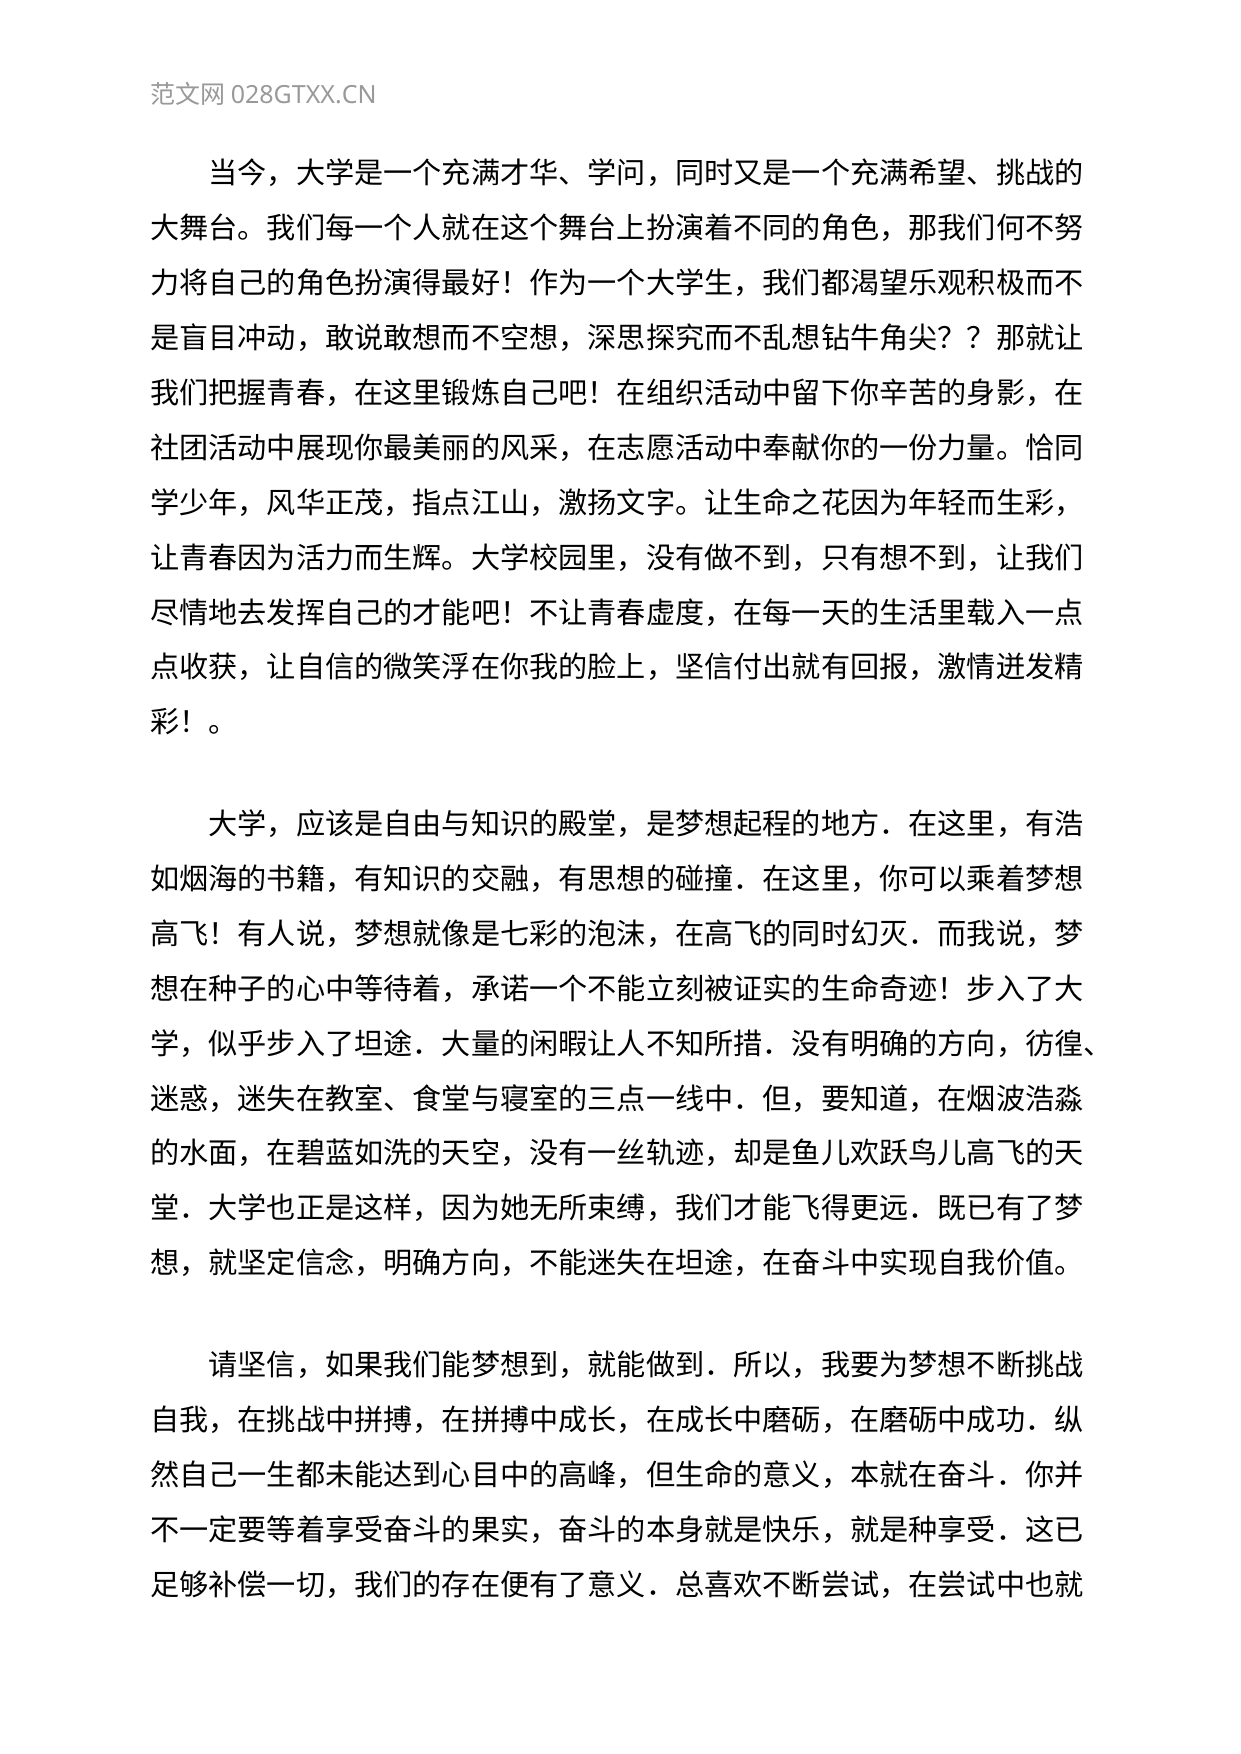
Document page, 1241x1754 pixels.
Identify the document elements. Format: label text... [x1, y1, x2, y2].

text 大学，应该是自由与知识的殿堂，是梦想起程的地方．在这里，有浩如烟海的书籍，有知识的交融，有思想的碰撞．在这里，你可以乘着梦想高飞！有人说，梦想就像是七彩的泡沫，在高飞的同时幻灭．而我说，梦想在种子的心中等待着，承诺一个不能立刻被证实的生命奇迹！步入了大学，似乎步入了坦途．大量的闲暇让人不知所措．没有明确的方向，彷徨、迷惑，迷失在教室、食堂与寝室的三点一线中．但，要知道，在烟波浩淼的水面，在碧蓝如洗的天空，没有一丝轨迹，却是鱼儿欢跃鸟儿高飞的天堂．大学也正是这样，因为她无所束缚，我们才能飞得更远．既已有了梦想，就坚定信念，明确方向，不能迷失在坦途，在奋斗中实现自我价值。 [150, 801, 1090, 1282]
text 当今，大学是一个充满才华、学问，同时又是一个充满希望、挑战的大舞台。我们每一个人就在这个舞台上扮演着不同的角色，那我们何不努力将自己的角色扮演得最好！作为一个大学生，我们都渴望乐观积极而不是盲目冲动，敢说敢想而不空想，深思探究而不乱想钻牛角尖？？那就让我们把握青春，在这里锻炼自己吧！在组织活动中留下你辛苦的身影，在社团活动中展现你最美丽的风采，在志愿活动中奉献你的一份力量。恰同学少年，风华正茂，指点江山，激扬文字。让生命之花因为年轻而生彩，让青春因为活力而生辉。大学校园里，没有做不到，只有想不到，让我们尽情地去发挥自己的才能吧！不让青春虚度，在每一天的生活里载入一点点收获，让自信的微笑浮在你我的脸上，坚信付出就有回报，激情迸发精彩！。 [150, 150, 1090, 741]
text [150, 1342, 1090, 1603]
